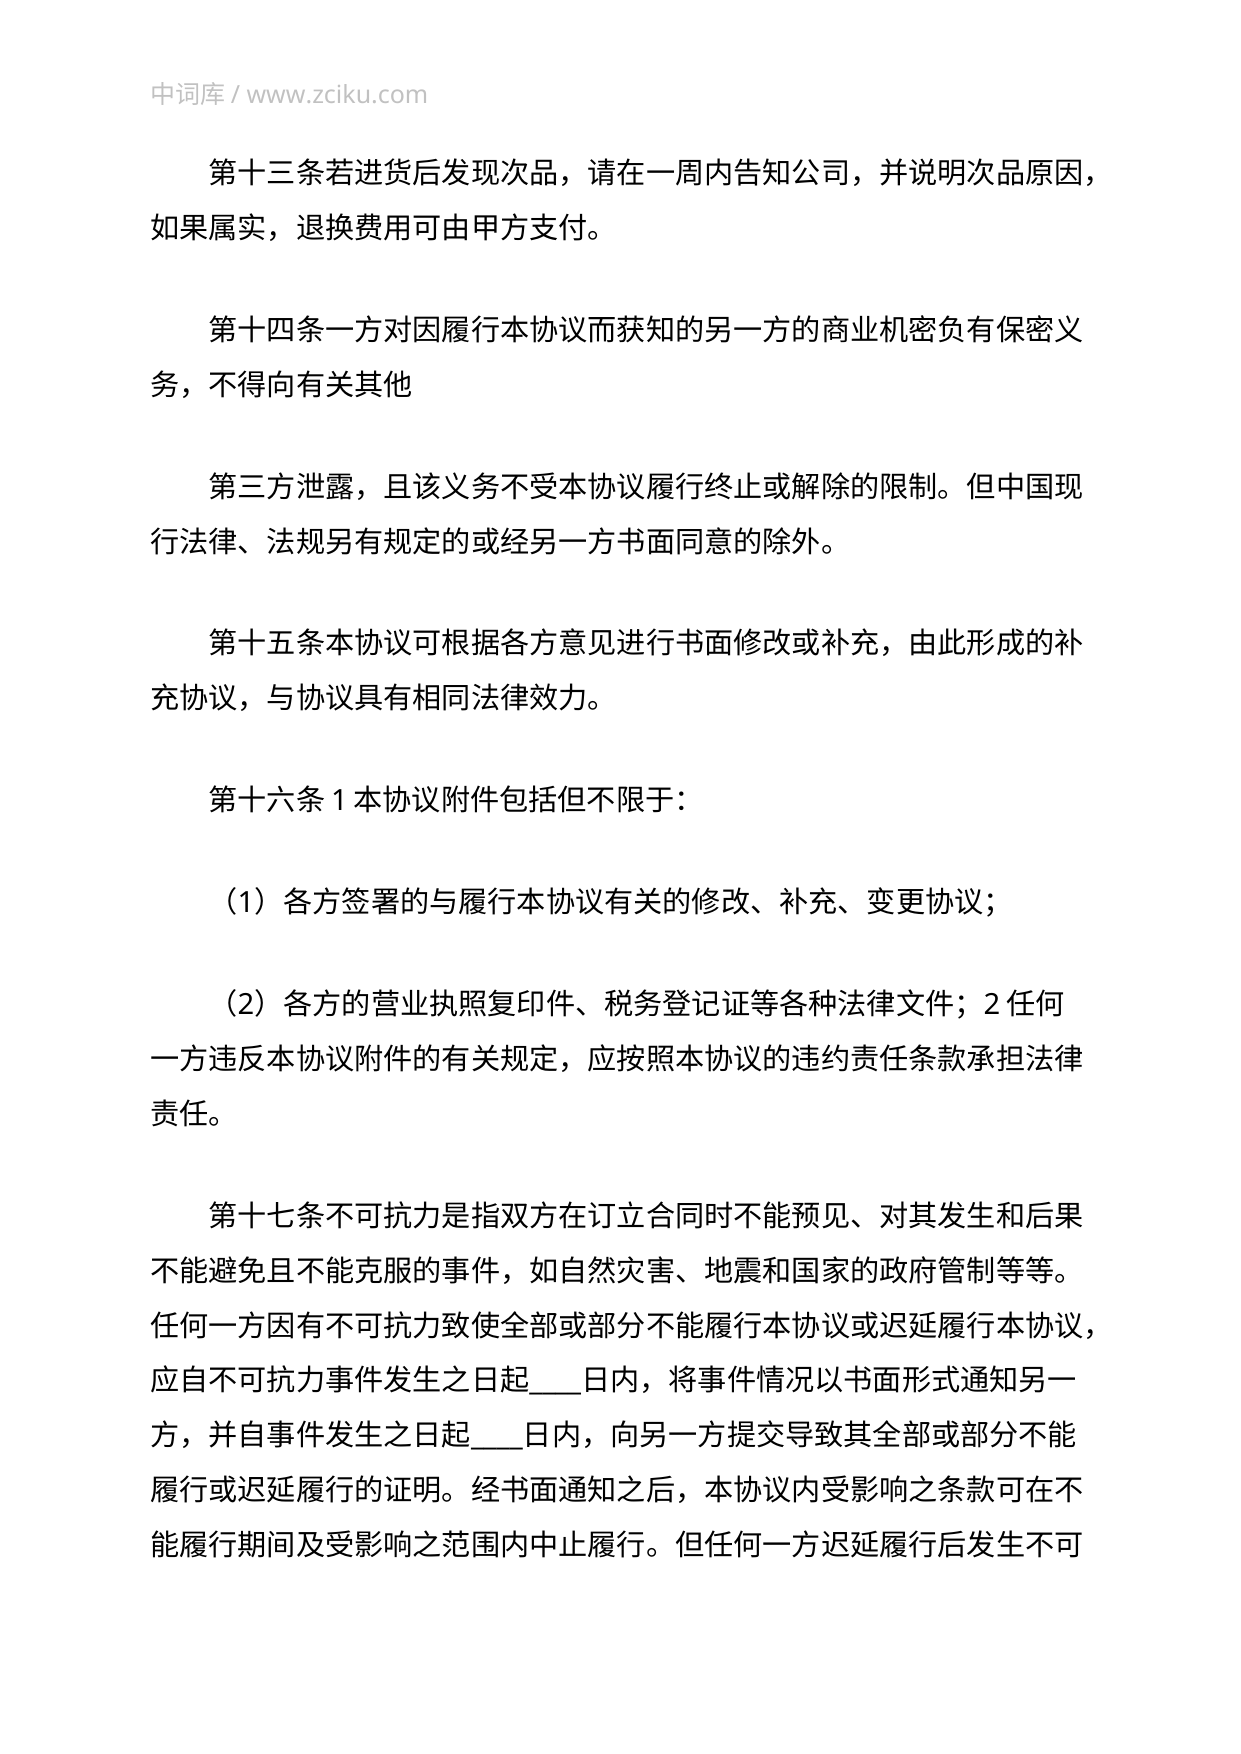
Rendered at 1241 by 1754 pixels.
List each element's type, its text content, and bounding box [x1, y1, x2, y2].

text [150, 1192, 1090, 1564]
text 第十五条本协议可根据各方意见进行书面修改或补充，由此形成的补充协议，与协议具有相同法律效力。 [150, 620, 1090, 717]
text 第十四条一方对因履行本协议而获知的另一方的商业机密负有保密义务，不得向有关其他 [150, 307, 1090, 404]
text （2）各方的营业执照复印件、税务登记证等各种法律文件；2任何一方违反本协议附件的有关规定，应按照本协议的违约责任条款承担法律责任。 [150, 981, 1090, 1133]
text 第十六条1本协议附件包括但不限于： [150, 777, 1090, 819]
text 第三方泄露，且该义务不受本协议履行终止或解除的限制。但中国现行法律、法规另有规定的或经另一方书面同意的除外。 [150, 463, 1090, 561]
text 第十三条若进货后发现次品，请在一周内告知公司，并说明次品原因，如果属实，退换费用可由甲方支付。 [150, 150, 1090, 247]
text （1）各方签署的与履行本协议有关的修改、补充、变更协议； [150, 879, 1090, 921]
